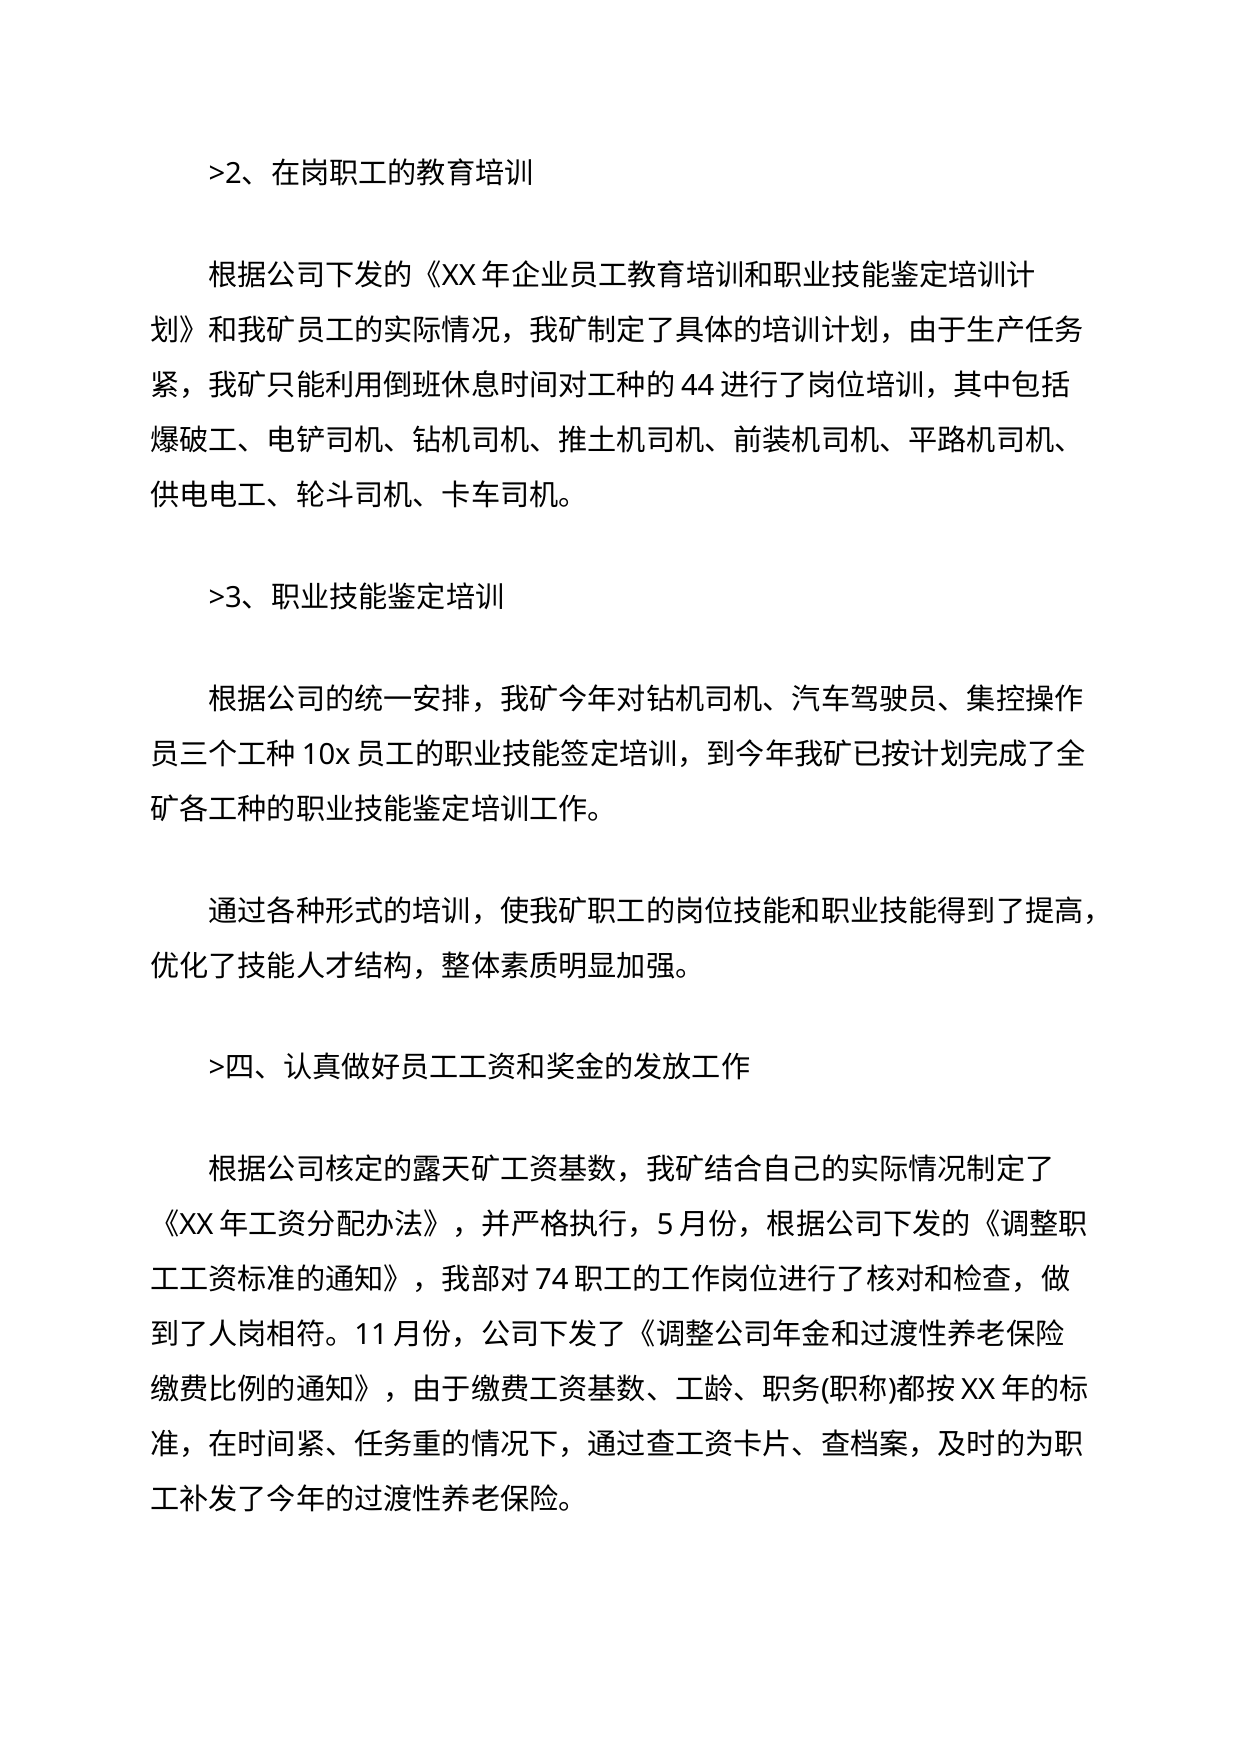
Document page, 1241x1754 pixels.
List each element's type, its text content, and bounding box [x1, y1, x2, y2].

text 根据公司的统一安排，我矿今年对钻机司机、汽车驾驶员、集控操作员三个工种10x员工的职业技能签定培训，到今年我矿已按计划完成了全矿各工种的职业技能鉴定培训工作。 [150, 676, 1090, 828]
text 根据公司核定的露天矿工资基数，我矿结合自己的实际情况制定了《XX年工资分配办法》，并严格执行，5月份，根据公司下发的《调整职工工资标准的通知》，我部对74职工的工作岗位进行了核对和检查，做到了人岗相符。11月份，公司下发了《调整公司年金和过渡性养老保险缴费比例的通知》，由于缴费工资基数、工龄、职务(职称)都按XX年的标准，在时间紧、任务重的情况下，通过查工资卡片、查档案，及时的为职工补发了今年的过渡性养老保险。 [150, 1146, 1090, 1518]
text >3、职业技能鉴定培训 [150, 573, 1090, 616]
text 根据公司下发的《XX年企业员工教育培训和职业技能鉴定培训计划》和我矿员工的实际情况，我矿制定了具体的培训计划，由于生产任务紧，我矿只能利用倒班休息时间对工种的44进行了岗位培训，其中包括爆破工、电铲司机、钻机司机、推土机司机、前装机司机、平路机司机、供电电工、轮斗司机、卡车司机。 [150, 252, 1090, 514]
text >2、在岗职工的教育培训 [150, 150, 1090, 192]
text 通过各种形式的培训，使我矿职工的岗位技能和职业技能得到了提高，优化了技能人才结构，整体素质明显加强。 [150, 887, 1090, 984]
text >四、认真做好员工工资和奖金的发放工作 [150, 1044, 1090, 1086]
